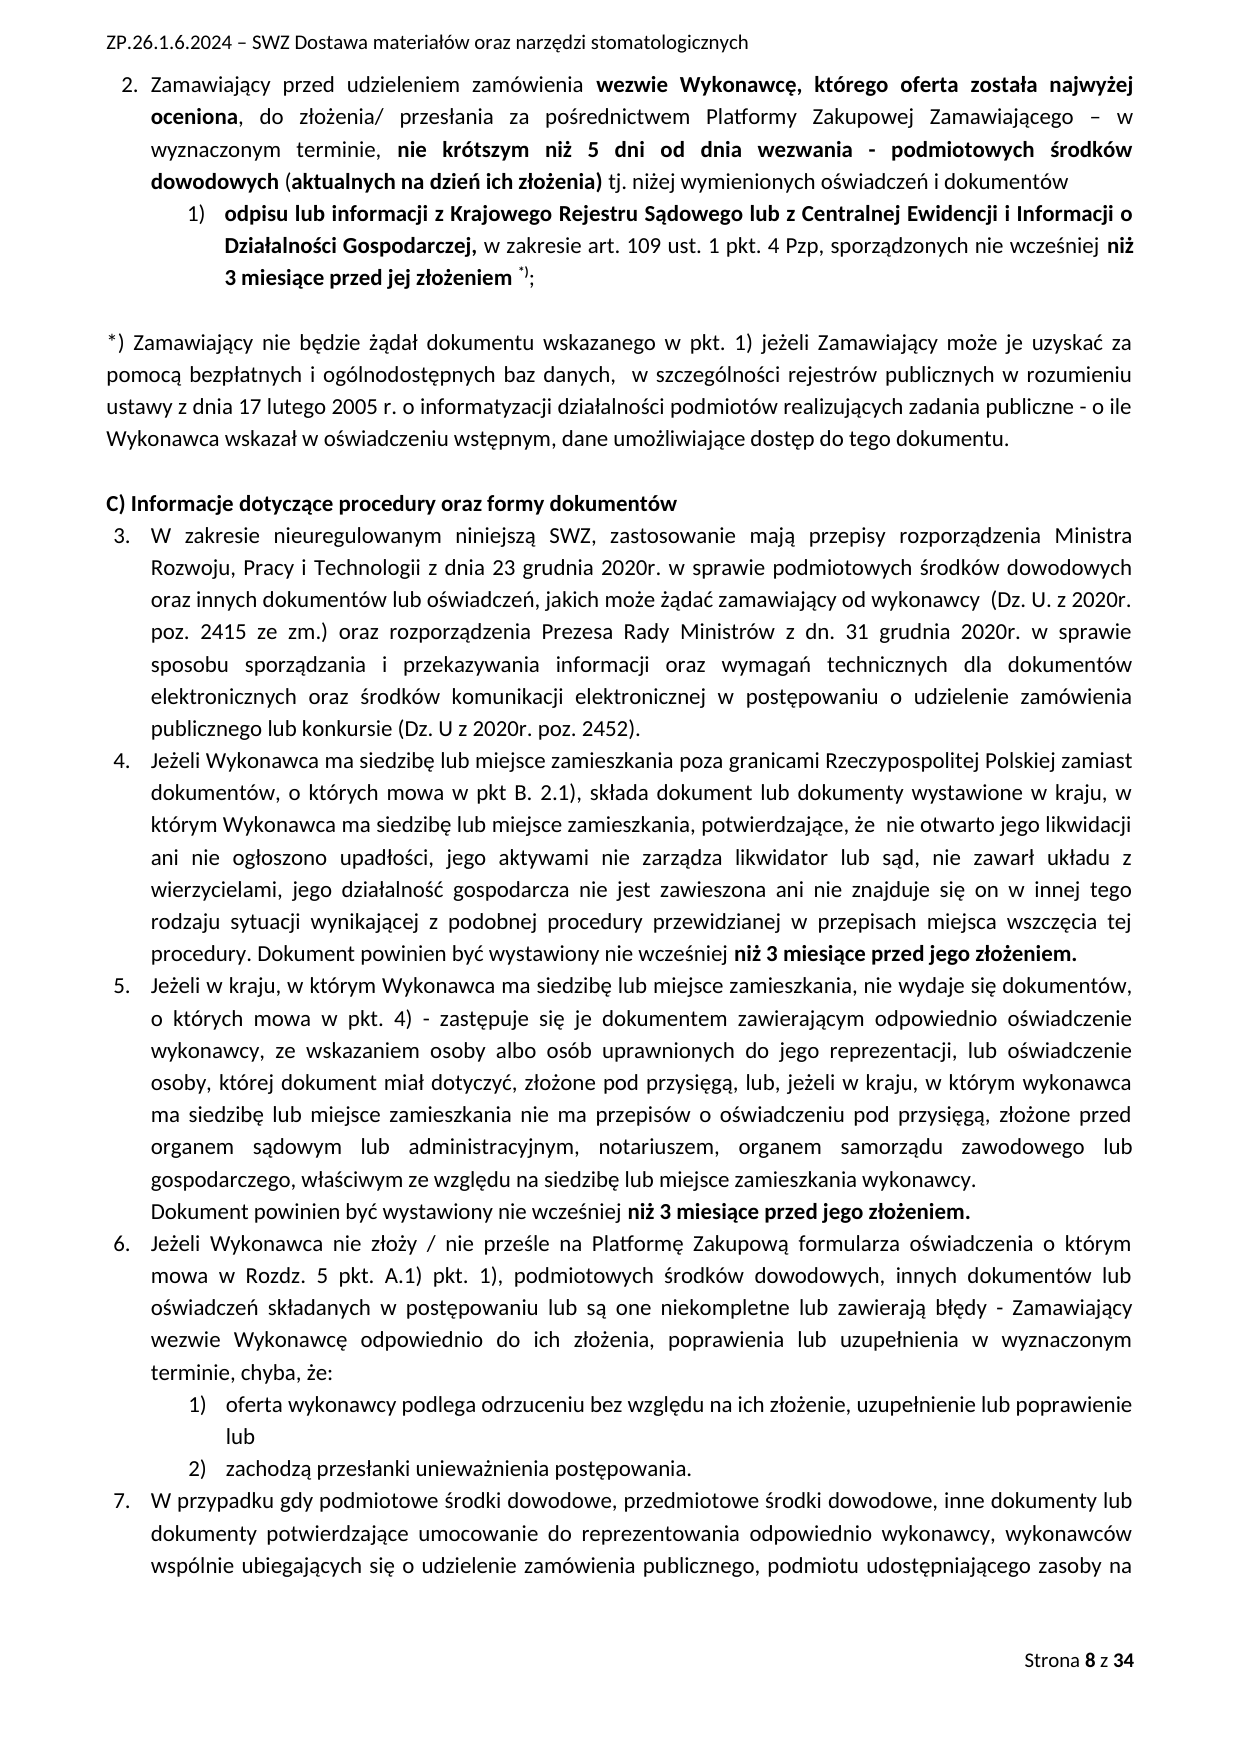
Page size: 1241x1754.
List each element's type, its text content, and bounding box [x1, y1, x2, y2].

list Zamawiający przed udzieleniem zamówienia wezwie Wykonawcę, którego oferta została najwyżej oceniona, do złożenia/ przesłania za pośrednictwem Platformy Zakupowej Zamawiającego – w wyznaczonym terminie, nie krótszym niż 5 dni od dnia wezwania - podmiotowych środków dowodowych (aktualnych na dzień ich złożenia) tj. niżej wymienionych oświadczeń i dokumentów [121, 70, 1134, 195]
text C) Informacje dotyczące procedury oraz formy dokumentów [106, 489, 1134, 517]
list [113, 1487, 1134, 1579]
list oferta wykonawcy podlega odrzuceniu bez względu na ich złożenie, uzupełnienie lub poprawienie lub [188, 1390, 1134, 1450]
list zachodzą przesłanki unieważnienia postępowania. [188, 1454, 1134, 1482]
text *) Zamawiający nie będzie żądał dokumentu wskazanego w pkt. 1) jeżeli Zamawiający może je uzyskać za pomocą bezpłatnych i ogólnodostępnych baz danych, w szczególności rejestrów publicznych w rozumieniu ustawy z dnia 17 lutego 2005 r. o informatyzacji działalności podmiotów realizujących zadania publiczne - o ile Wykonawca wskazał w oświadczeniu wstępnym, dane umożliwiające dostęp do tego dokumentu. [106, 328, 1134, 452]
list Jeżeli w kraju, w którym Wykonawca ma siedzibę lub miejsce zamieszkania, nie wydaje się dokumentów, o których mowa w pkt. 4) - zastępuje się je dokumentem zawierającym odpowiednio oświadczenie wykonawcy, ze wskazaniem osoby albo osób uprawnionych do jego reprezentacji, lub oświadczenie osoby, której dokument miał dotyczyć, złożone pod przysięgą, lub, jeżeli w kraju, w którym wykonawca ma siedzibę lub miejsce zamieszkania nie ma przepisów o oświadczeniu pod przysięgą, złożone przed organem sądowym lub administracyjnym, notariuszem, organem samorządu zawodowego lub gospodarczego, właściwym ze względu na siedzibę lub miejsce zamieszkania wykonawcy. [113, 972, 1134, 1193]
list W zakresie nieuregulowanym niniejszą SWZ, zastosowanie mają przepisy rozporządzenia Ministra Rozwoju, Pracy i Technologii z dnia 23 grudnia 2020r. w sprawie podmiotowych środków dowodowych oraz innych dokumentów lub oświadczeń, jakich może żądać zamawiający od wykonawcy (Dz. U. z 2020r. poz. 2415 ze zm.) oraz rozporządzenia Prezesa Rady Ministrów z dn. 31 grudnia 2020r. w sprawie sposobu sporządzania i przekazywania informacji oraz wymagań technicznych dla dokumentów elektronicznych oraz środków komunikacji elektronicznej w postępowaniu o udzielenie zamówienia publicznego lub konkursie (Dz. U z 2020r. poz. 2452). [113, 521, 1134, 742]
list Dokument powinien być wystawiony nie wcześniej niż 3 miesiące przed jego złożeniem. [151, 1197, 1134, 1225]
list Jeżeli Wykonawca ma siedzibę lub miejsce zamieszkania poza granicami Rzeczypospolitej Polskiej zamiast dokumentów, o których mowa w pkt B. 2.1), składa dokument lub dokumenty wystawione w kraju, w którym Wykonawca ma siedzibę lub miejsce zamieszkania, potwierdzające, że nie otwarto jego likwidacji ani nie ogłoszono upadłości, jego aktywami nie zarządza likwidator lub sąd, nie zawarł układu z wierzycielami, jego działalność gospodarcza nie jest zawieszona ani nie znajduje się on w innej tego rodzaju sytuacji wynikającej z podobnej procedury przewidzianej w przepisach miejsca wszczęcia tej procedury. Dokument powinien być wystawiony nie wcześniej niż 3 miesiące przed jego złożeniem. [113, 746, 1134, 967]
list Jeżeli Wykonawca nie złoży / nie prześle na Platformę Zakupową formularza oświadczenia o którym mowa w Rozdz. 5 pkt. A.1) pkt. 1), podmiotowych środków dowodowych, innych dokumentów lub oświadczeń składanych w postępowaniu lub są one niekompletne lub zawierają błędy - Zamawiający wezwie Wykonawcę odpowiednio do ich złożenia, poprawienia lub uzupełnienia w wyznaczonym terminie, chyba, że: [113, 1229, 1134, 1386]
list odpisu lub informacji z Krajowego Rejestru Sądowego lub z Centralnej Ewidencji i Informacji o Działalności Gospodarczej, w zakresie art. 109 ust. 1 pkt. 4 Pzp, sporządzonych nie wcześniej niż 3 miesiące przed jej złożeniem *); [187, 199, 1134, 291]
